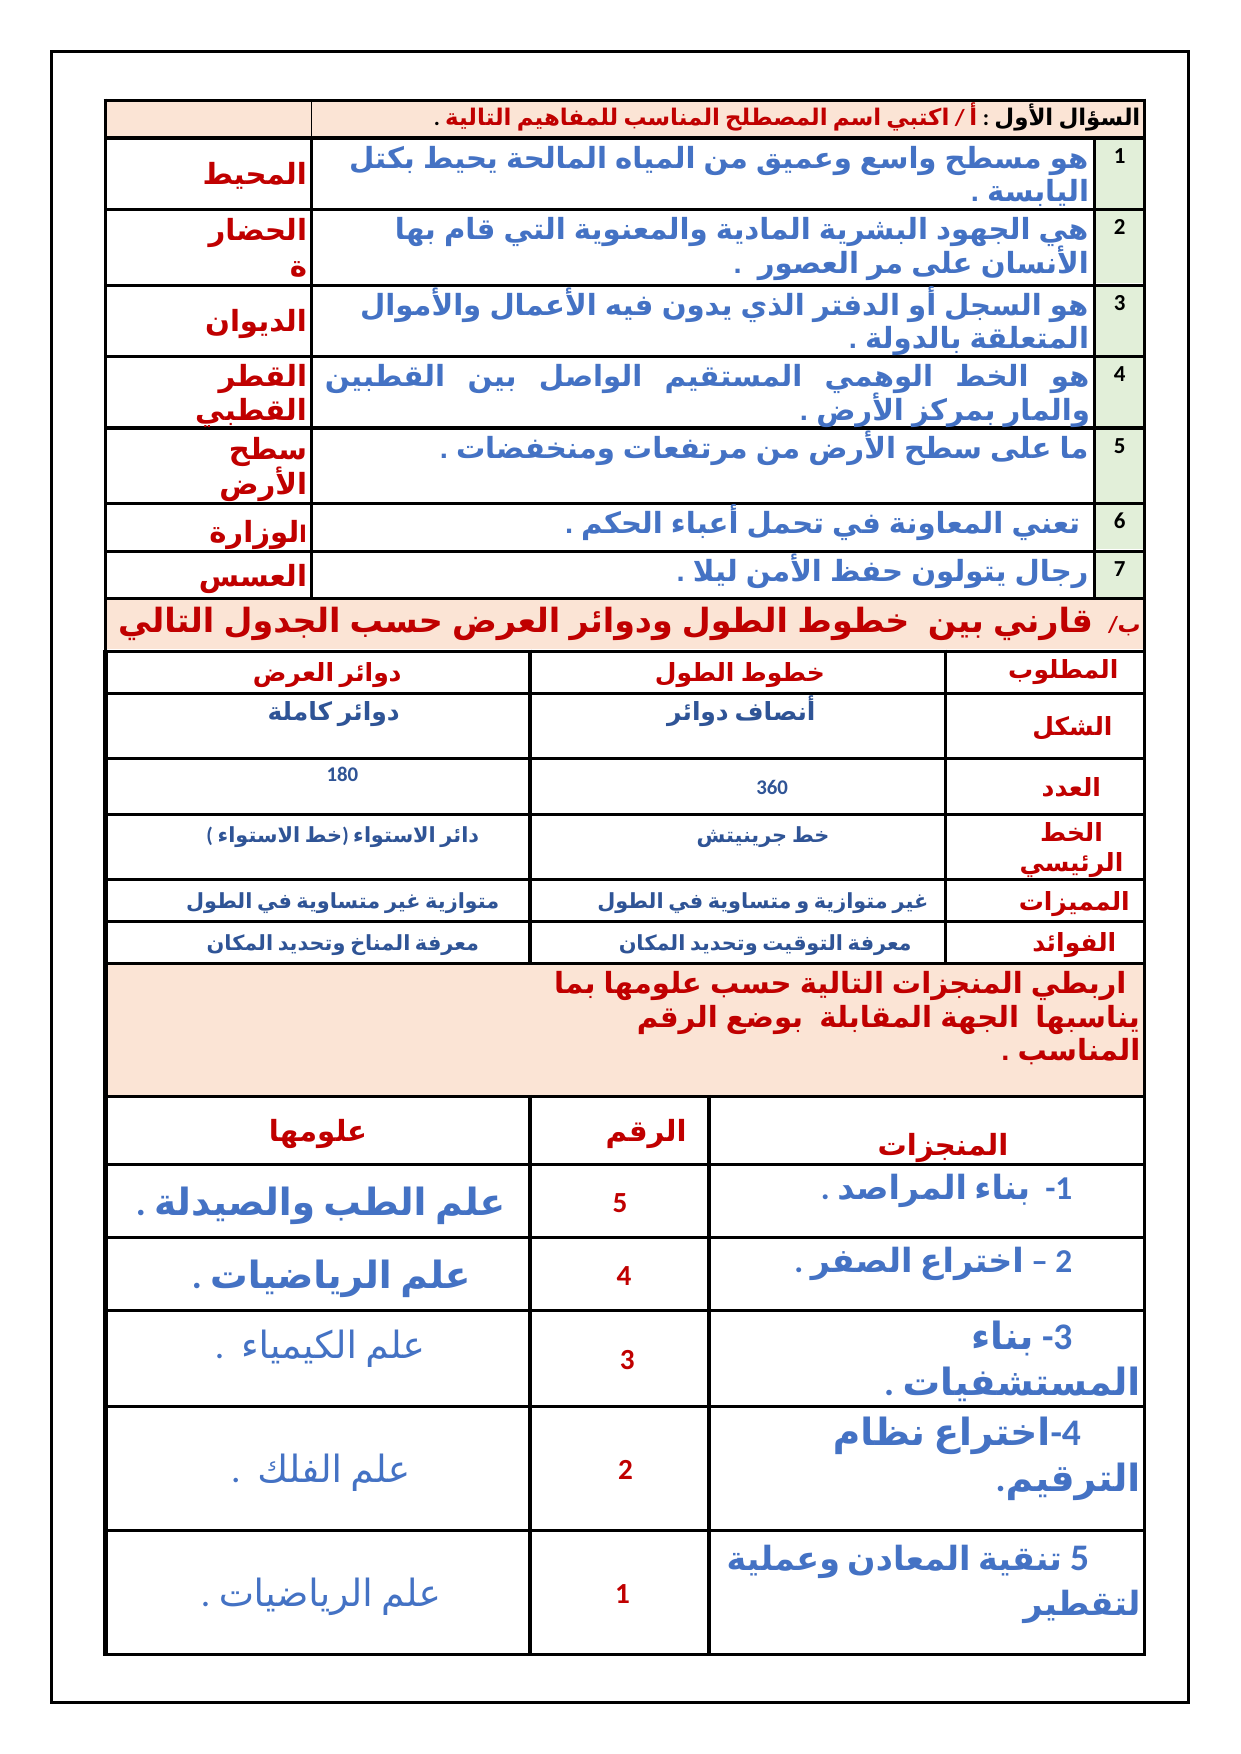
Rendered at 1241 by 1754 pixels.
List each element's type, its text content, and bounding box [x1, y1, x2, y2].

table_cell 1- بناء المراصد . [711, 1166, 1143, 1236]
table_cell رجال يتولون حفظ الأمن ليلا . [313, 553, 1093, 597]
table_cell 2 [532, 1408, 707, 1529]
table_cell القطر القطبي [107, 358, 310, 426]
table_cell اربطي المنجزات التالية حسب علومها بما يناسبها الجهة المقابلة بوضع الرقم المناسب . [108, 965, 1143, 1095]
table_cell 7 [1096, 553, 1143, 597]
table_cell تعني المعاونة في تحمل أعباء الحكم . [313, 505, 1093, 549]
table_cell 4 [532, 1239, 707, 1309]
table_cell المنجزات [711, 1098, 1143, 1163]
table_cell 4-اختراع نظام الترقيم. [711, 1408, 1143, 1529]
table_cell خطوط الطول [532, 653, 944, 692]
table_cell متوازية غير متساوية في الطول [108, 881, 528, 920]
table_cell دوائر العرض [108, 653, 528, 692]
table_cell 5 [532, 1166, 707, 1236]
table_cell العدد [947, 760, 1143, 812]
table_header [107, 102, 311, 136]
table_cell هو السجل أو الدفتر الذي يدون فيه الأعمال والأموال المتعلقة بالدولة . [313, 287, 1093, 355]
table_cell 2 – اختراع الصفر . [711, 1239, 1143, 1309]
table_cell الوزارة [107, 505, 310, 549]
table_cell الشكل [947, 695, 1143, 757]
table_cell أنصاف دوائر [532, 695, 944, 757]
table_cell 3 [1096, 287, 1143, 355]
table_cell الحضارة [107, 211, 310, 283]
table_cell علم الطب والصيدلة . [108, 1166, 528, 1236]
table_cell علم الرياضيات . [108, 1239, 528, 1309]
table_cell علومها [108, 1098, 528, 1163]
table_cell هو الخط الوهمي المستقيم الواصل بين القطبين والمار بمركز الأرض . [313, 358, 1093, 426]
table_cell الرقم [532, 1098, 707, 1163]
table_cell 1 [532, 1532, 707, 1653]
table_cell 5 [1096, 430, 1143, 502]
table_cell 6 [1096, 505, 1143, 549]
table_cell 2 [1096, 211, 1143, 283]
table_cell 4 [1096, 358, 1143, 426]
table_cell الخط الرئيسي [947, 816, 1143, 878]
table_cell دوائر كاملة [108, 695, 528, 757]
table_cell خط جرينيتش [532, 816, 944, 878]
table_header السؤال الأول : أ / اكتبي اسم المصطلح المناسب للمفاهيم التالية . [312, 102, 1143, 136]
table_cell ب/ قارني بين خطوط الطول ودوائر العرض حسب الجدول التالي [107, 600, 1143, 649]
table_cell المميزات [947, 881, 1143, 920]
table_cell ما على سطح الأرض من مرتفعات ومنخفضات . [313, 430, 1093, 502]
table_cell 1 [1096, 140, 1143, 208]
table_cell المطلوب [947, 653, 1143, 692]
table_cell علم الكيمياء . [108, 1312, 528, 1405]
table_cell غير متوازية و متساوية في الطول [532, 881, 944, 920]
table_cell دائر الاستواء (خط الاستواء ) [108, 816, 528, 878]
table_cell سطح الأرض [107, 430, 310, 502]
table_cell العسس [107, 553, 310, 597]
table_cell هي الجهود البشرية المادية والمعنوية التي قام بها الأنسان على مر العصور . [313, 211, 1093, 283]
table_cell 180 [108, 760, 528, 812]
table_cell معرفة التوقيت وتحديد المكان [532, 923, 944, 962]
table_cell المحيط [107, 140, 310, 208]
table_cell 3- بناء المستشفيات . [711, 1312, 1143, 1405]
table_cell 360 [532, 760, 944, 812]
table_cell الديوان [107, 287, 310, 355]
table_cell الفوائد [947, 923, 1143, 962]
table_cell هو مسطح واسع وعميق من المياه المالحة يحيط بكتل اليابسة . [313, 140, 1093, 208]
table_cell 5 تنقية المعادن وعملية لتقطير [711, 1532, 1143, 1653]
table_cell علم الفلك . [108, 1408, 528, 1529]
table_cell 3 [532, 1312, 707, 1405]
table_cell معرفة المناخ وتحديد المكان [108, 923, 528, 962]
table_cell علم الرياضيات . [108, 1532, 528, 1653]
